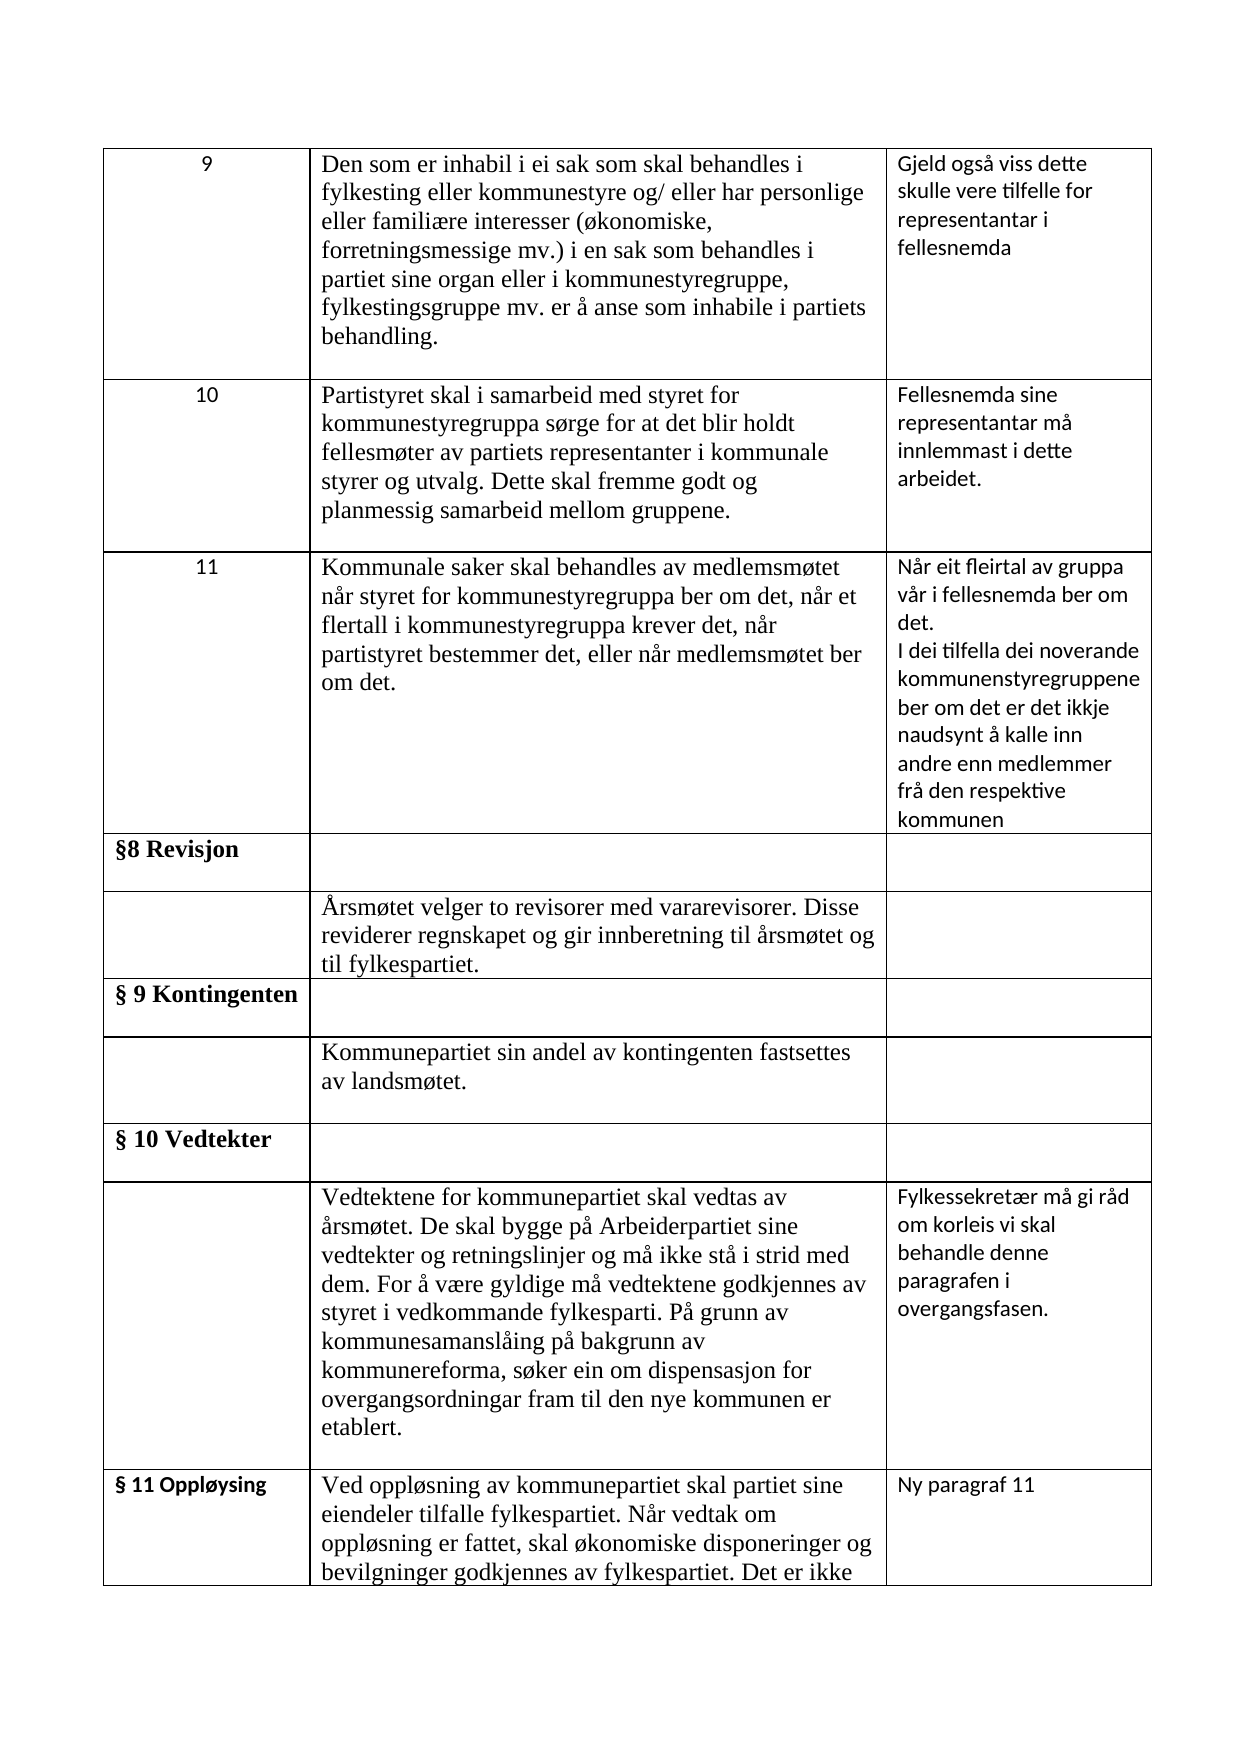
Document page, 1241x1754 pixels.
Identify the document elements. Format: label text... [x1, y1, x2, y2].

table_cell [887, 1124, 1151, 1181]
table_cell [311, 979, 886, 1036]
table_cell [311, 1124, 886, 1181]
table_cell Årsmøtet velger to revisorer med vararevisorer. Disse reviderer regnskapet og gir innberetning til årsmøtet og til fylkespartiet. [311, 892, 886, 978]
table_cell [887, 1038, 1151, 1123]
table_cell 9 [104, 149, 309, 379]
table_cell Kommunepartiet sin andel av kontingenten fastsettes av landsmøtet. [311, 1038, 886, 1123]
table_cell § 10 Vedtekter [104, 1124, 309, 1181]
table_cell [887, 979, 1151, 1036]
table_cell Gjeld også viss dette skulle vere tilfelle for representantar i fellesnemda [887, 149, 1151, 379]
table_cell [104, 892, 309, 978]
table_cell Ny paragraf 11 [887, 1470, 1151, 1585]
table_cell Partistyret skal i samarbeid med styret for kommunestyregruppa sørge for at det blir holdt fellesmøter av partiets representanter i kommunale styrer og utvalg. Dette skal fremme godt og planmessig samarbeid mellom gruppene. [311, 380, 886, 551]
table_cell Fylkessekretær må gi råd om korleis vi skal behandle denne paragrafen i overgangsfasen. [887, 1183, 1151, 1469]
table_cell [887, 892, 1151, 978]
table_cell Fellesnemda sine representantar må innlemmast i dette arbeidet. [887, 380, 1151, 551]
table_cell [104, 1183, 309, 1469]
table_cell 11 [104, 553, 309, 833]
table_cell 10 [104, 380, 309, 551]
table_cell §8 Revisjon [104, 834, 309, 891]
table_cell § 9 Kontingenten [104, 979, 309, 1036]
table_cell Den som er inhabil i ei sak som skal behandles i fylkesting eller kommunestyre og/ eller har personlige eller familiære interesser (økonomiske, forretningsmessige mv.) i en sak som behandles i partiet sine organ eller i kommunestyregruppe, fylkestingsgruppe mv. er å anse som inhabile i partiets behandling. [311, 149, 886, 379]
table_cell Kommunale saker skal behandles av medlemsmøtet når styret for kommunestyregruppa ber om det, når et flertall i kommunestyregruppa krever det, når partistyret bestemmer det, eller når medlemsmøtet ber om det. [311, 553, 886, 833]
table_cell [104, 1038, 309, 1123]
table_cell § 11 Oppløysing [104, 1470, 309, 1585]
table_cell Vedtektene for kommunepartiet skal vedtas av årsmøtet. De skal bygge på Arbeiderpartiet sine vedtekter og retningslinjer og må ikke stå i strid med dem. For å være gyldige må vedtektene godkjennes av styret i vedkommande fylkesparti. På grunn av kommunesamanslåing på bakgrunn av kommunereforma, søker ein om dispensasjon for overgangsordningar fram til den nye kommunen er etablert. [311, 1183, 886, 1469]
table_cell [311, 1470, 886, 1585]
table_cell Når eit fleirtal av gruppa vår i fellesnemda ber om det. I dei tilfella dei noverande kommunenstyregruppene ber om det er det ikkje naudsynt å kalle inn andre enn medlemmer frå den respektive kommunen [887, 553, 1151, 833]
table_cell [887, 834, 1151, 891]
table_cell [311, 834, 886, 891]
